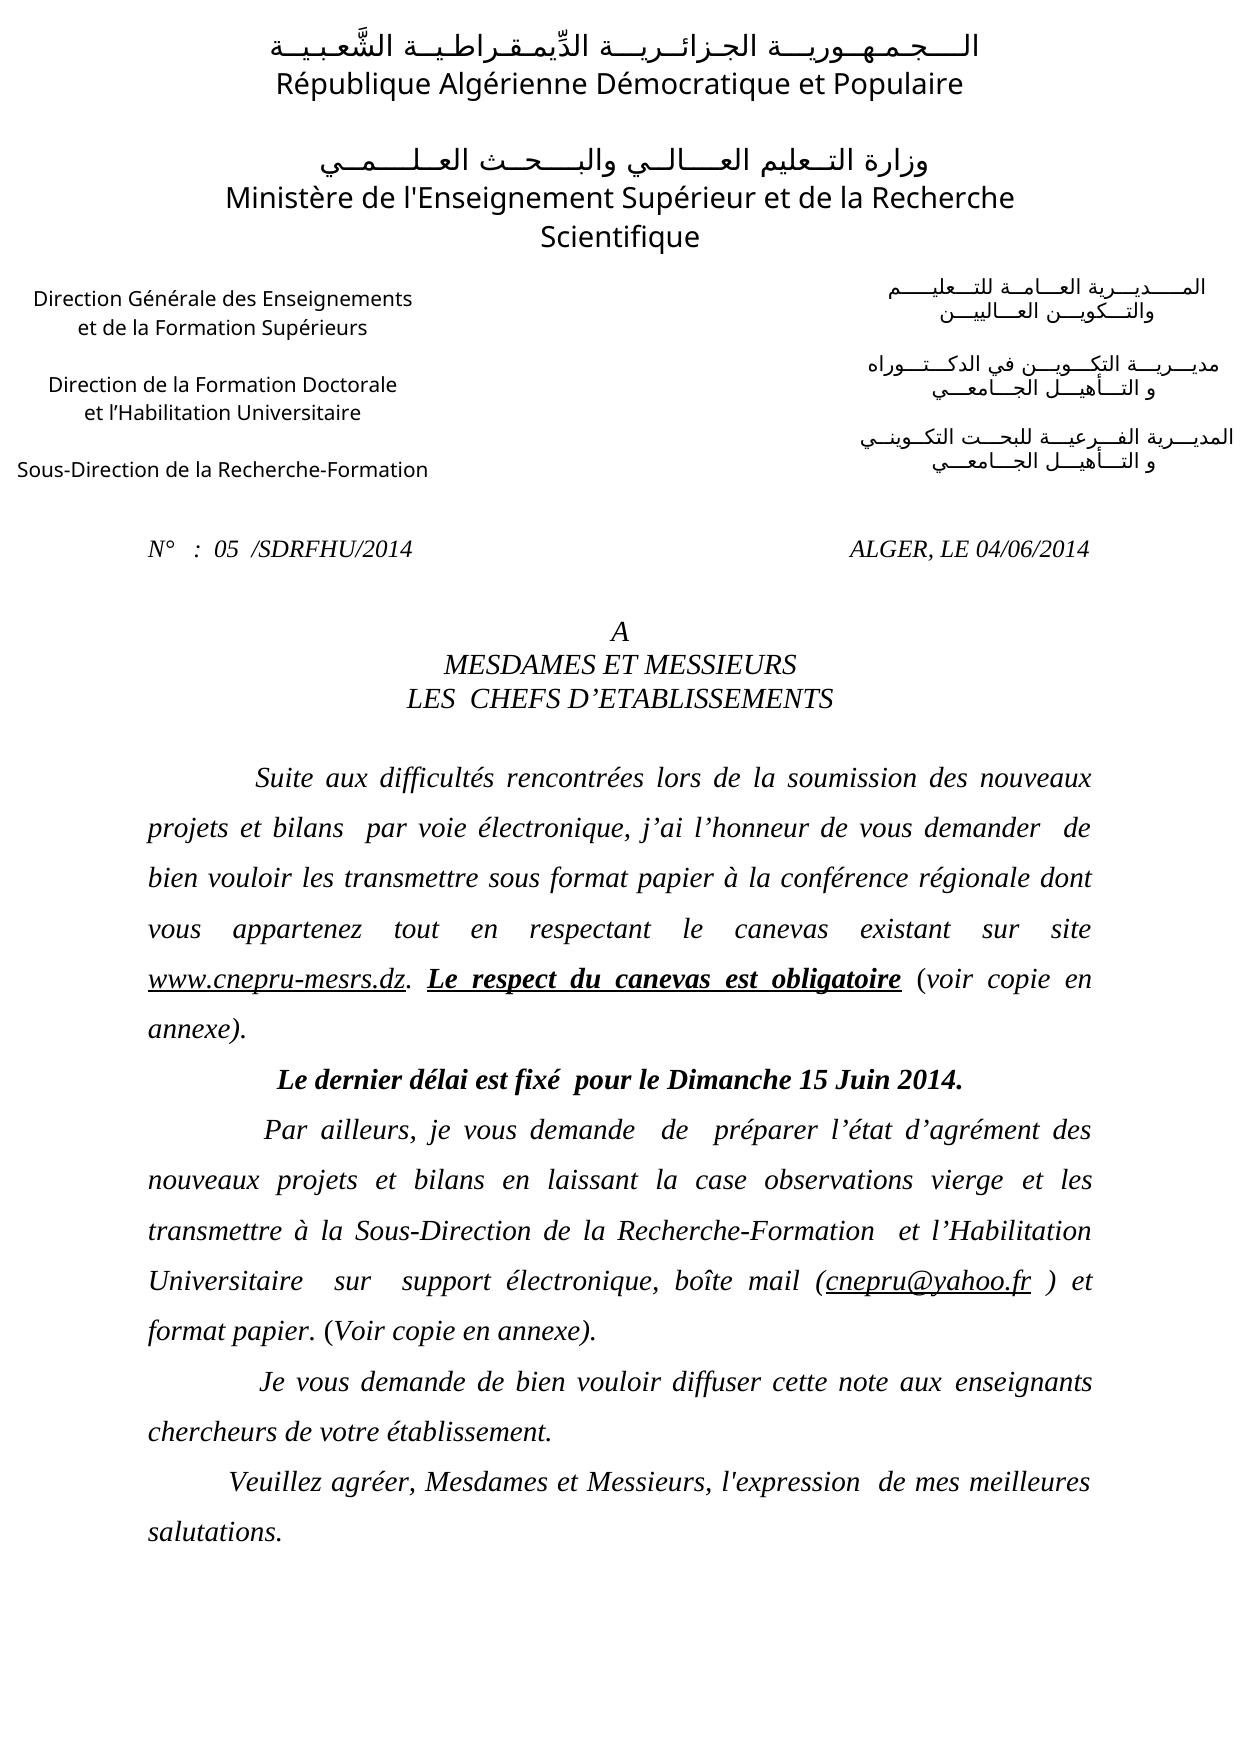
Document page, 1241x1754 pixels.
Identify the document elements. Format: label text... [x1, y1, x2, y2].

text N° : 05 /SDRFHU/2014 ALGER, LE 04/06/2014 [148, 534, 1093, 563]
text LES CHEFS D’ETABLISSEMENTS [148, 681, 1093, 714]
text A [148, 614, 1093, 647]
text Par ailleurs, je vous demande de préparer l’état d’agrément des nouveaux projets et bilans en laissant la case observations vierge et les transmettre à la Sous-Direction de la Recherche-Formation et l’Habilitation Universitaire sur support électronique, boîte mail (cnepru@yahoo.fr ) et format papier. (Voir copie en annexe). [148, 1112, 1093, 1347]
text Je vous demande de bien vouloir diffuser cette note aux enseignants chercheurs de votre établissement. [148, 1364, 1093, 1447]
subtitle وزارة التــعليم العــــالــي والبــــحــث العــلــــمــي [148, 143, 1093, 177]
text Ministère de l'Enseignement Supérieur et de la Recherche Scientifique [148, 177, 1093, 256]
text Suite aux difficultés rencontrées lors de la soumission des nouveaux projets et bilans par voie électronique, j’ai l’honneur de vous demander de bien vouloir les transmettre sous format papier à la conférence régionale dont vous appartenez tout en respectant le canevas existant sur site www.cnepru-mesrs.dz. Le respect du canevas est obligatoire (voir copie en annexe). [148, 760, 1093, 1045]
subtitle République Algérienne Démocratique et Populaire [148, 63, 1093, 103]
text MESDAMES ET MESSIEURS [148, 647, 1093, 681]
text Le dernier délai est fixé pour le Dimanche 15 Juin 2014. [148, 1062, 1093, 1095]
subtitle الــــجـمـهــوريـــة الجـزائــريـــة الدِّيمـقـراطـيــة الشَّعـبـيــة [148, 29, 1093, 63]
text Veuillez agréer, Mesdames et Messieurs, l'expression de mes meilleures salutations. [148, 1464, 1093, 1548]
